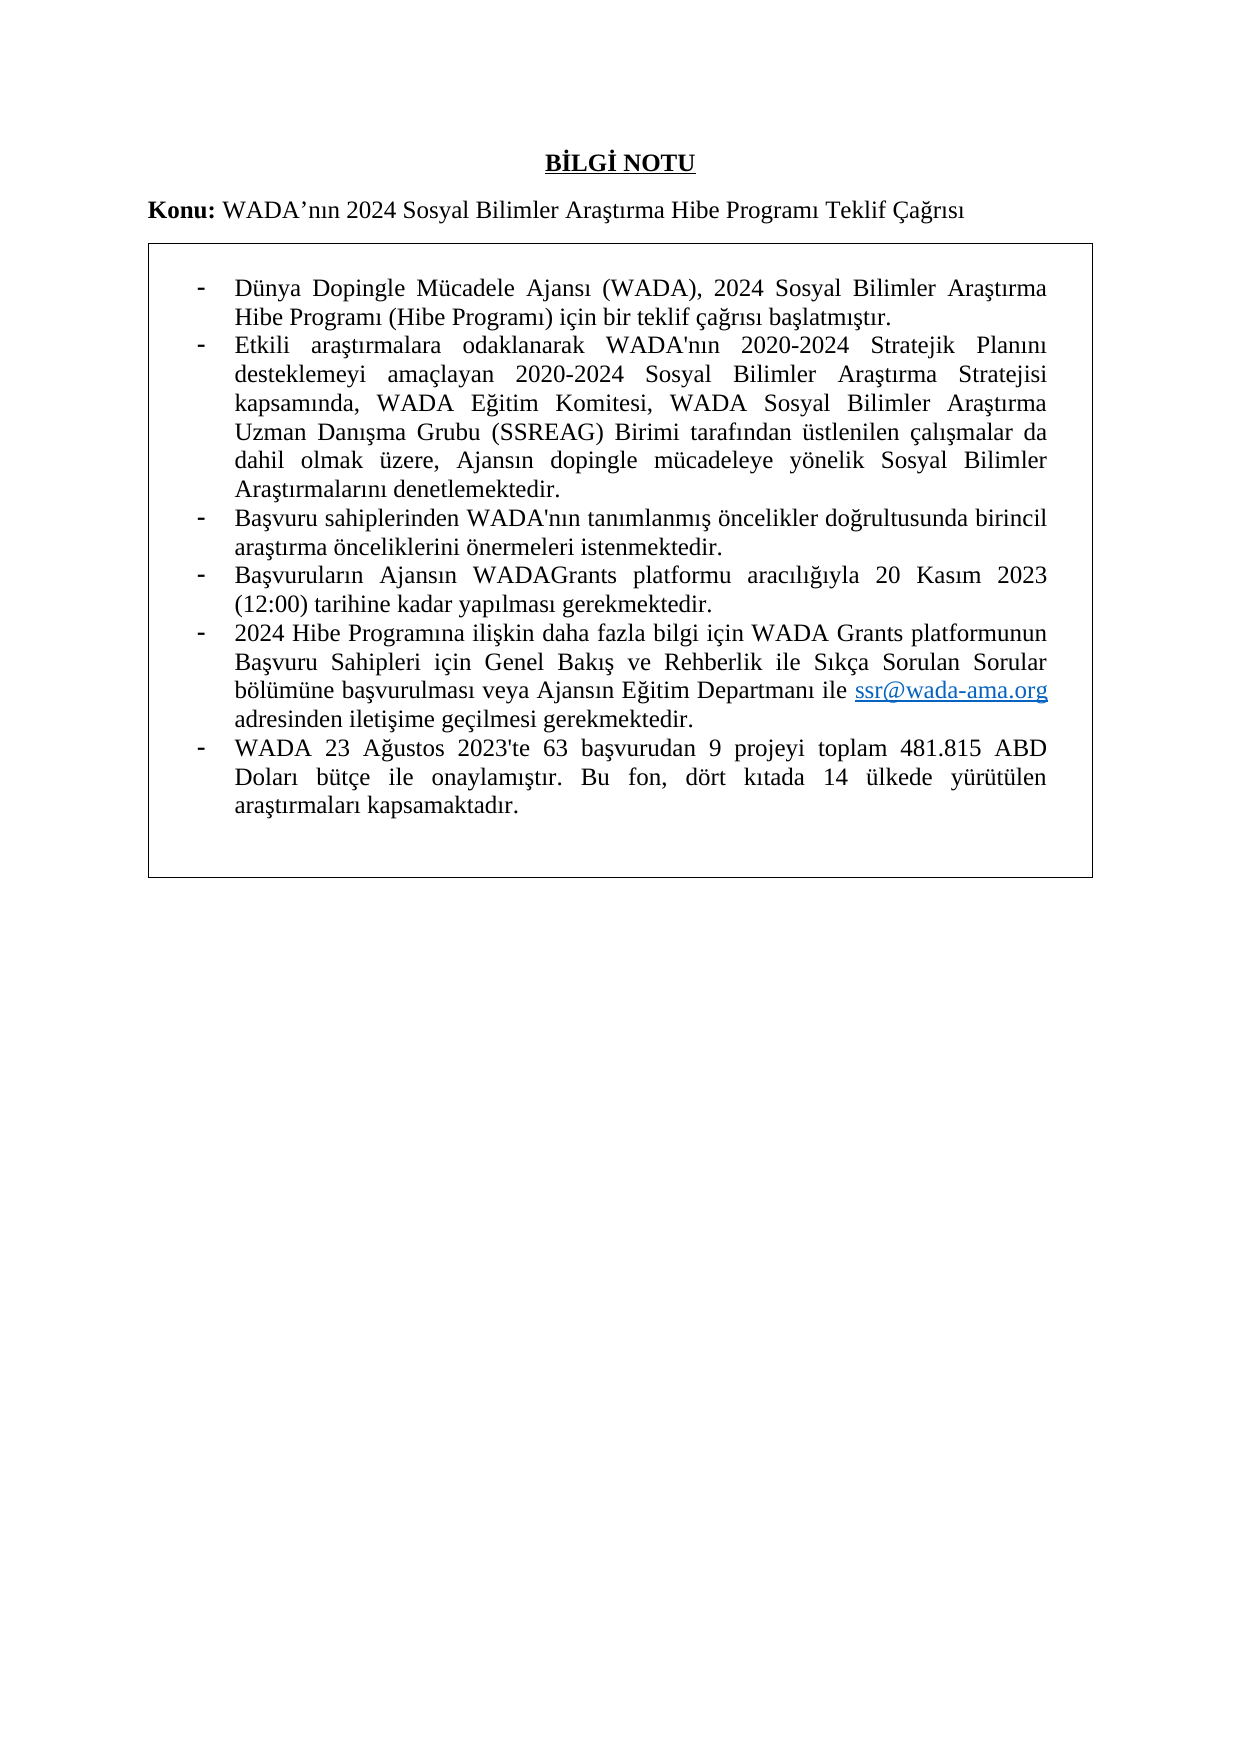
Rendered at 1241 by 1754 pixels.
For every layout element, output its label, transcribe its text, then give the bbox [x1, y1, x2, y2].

table_header Dünya Dopingle Mücadele Ajansı (WADA), 2024 Sosyal Bilimler Araştırma Hibe Programı (Hibe Programı) için bir teklif çağrısı başlatmıştır. Etkili araştırmalara odaklanarak WADA'nın 2020-2024 Stratejik Planını desteklemeyi amaçlayan 2020-2024 Sosyal Bilimler Araştırma Stratejisi kapsamında, WADA Eğitim Komitesi, WADA Sosyal Bilimler Araştırma Uzman Danışma Grubu (SSREAG) Birimi tarafından üstlenilen çalışmalar da dahil olmak üzere, Ajansın dopingle mücadeleye yönelik Sosyal Bilimler Araştırmalarını denetlemektedir. Başvuru sahiplerinden WADA'nın tanımlanmış öncelikler doğrultusunda birincil araştırma önceliklerini önermeleri istenmektedir. Başvuruların Ajansın WADAGrants platformu aracılığıyla 20 Kasım 2023 (12:00) tarihine kadar yapılması gerekmektedir. 2024 Hibe Programına ilişkin daha fazla bilgi için WADA Grants platformunun Başvuru Sahipleri için Genel Bakış ve Rehberlik ile Sıkça Sorulan Sorular bölümüne başvurulması veya Ajansın Eğitim Departmanı ile ssr@wada-ama.org adresinden iletişime geçilmesi gerekmektedir. WADA 23 Ağustos 2023'te 63 başvurudan 9 projeyi toplam 481.815 ABD Doları bütçe ile onaylamıştır. Bu fon, dört kıtada 14 ülkede yürütülen araştırmaları kapsamaktadır. [149, 244, 1092, 877]
text BİLGİ NOTU [148, 148, 1093, 176]
text Konu: WADA’nın 2024 Sosyal Bilimler Araştırma Hibe Programı Teklif Çağrısı [148, 195, 1093, 224]
